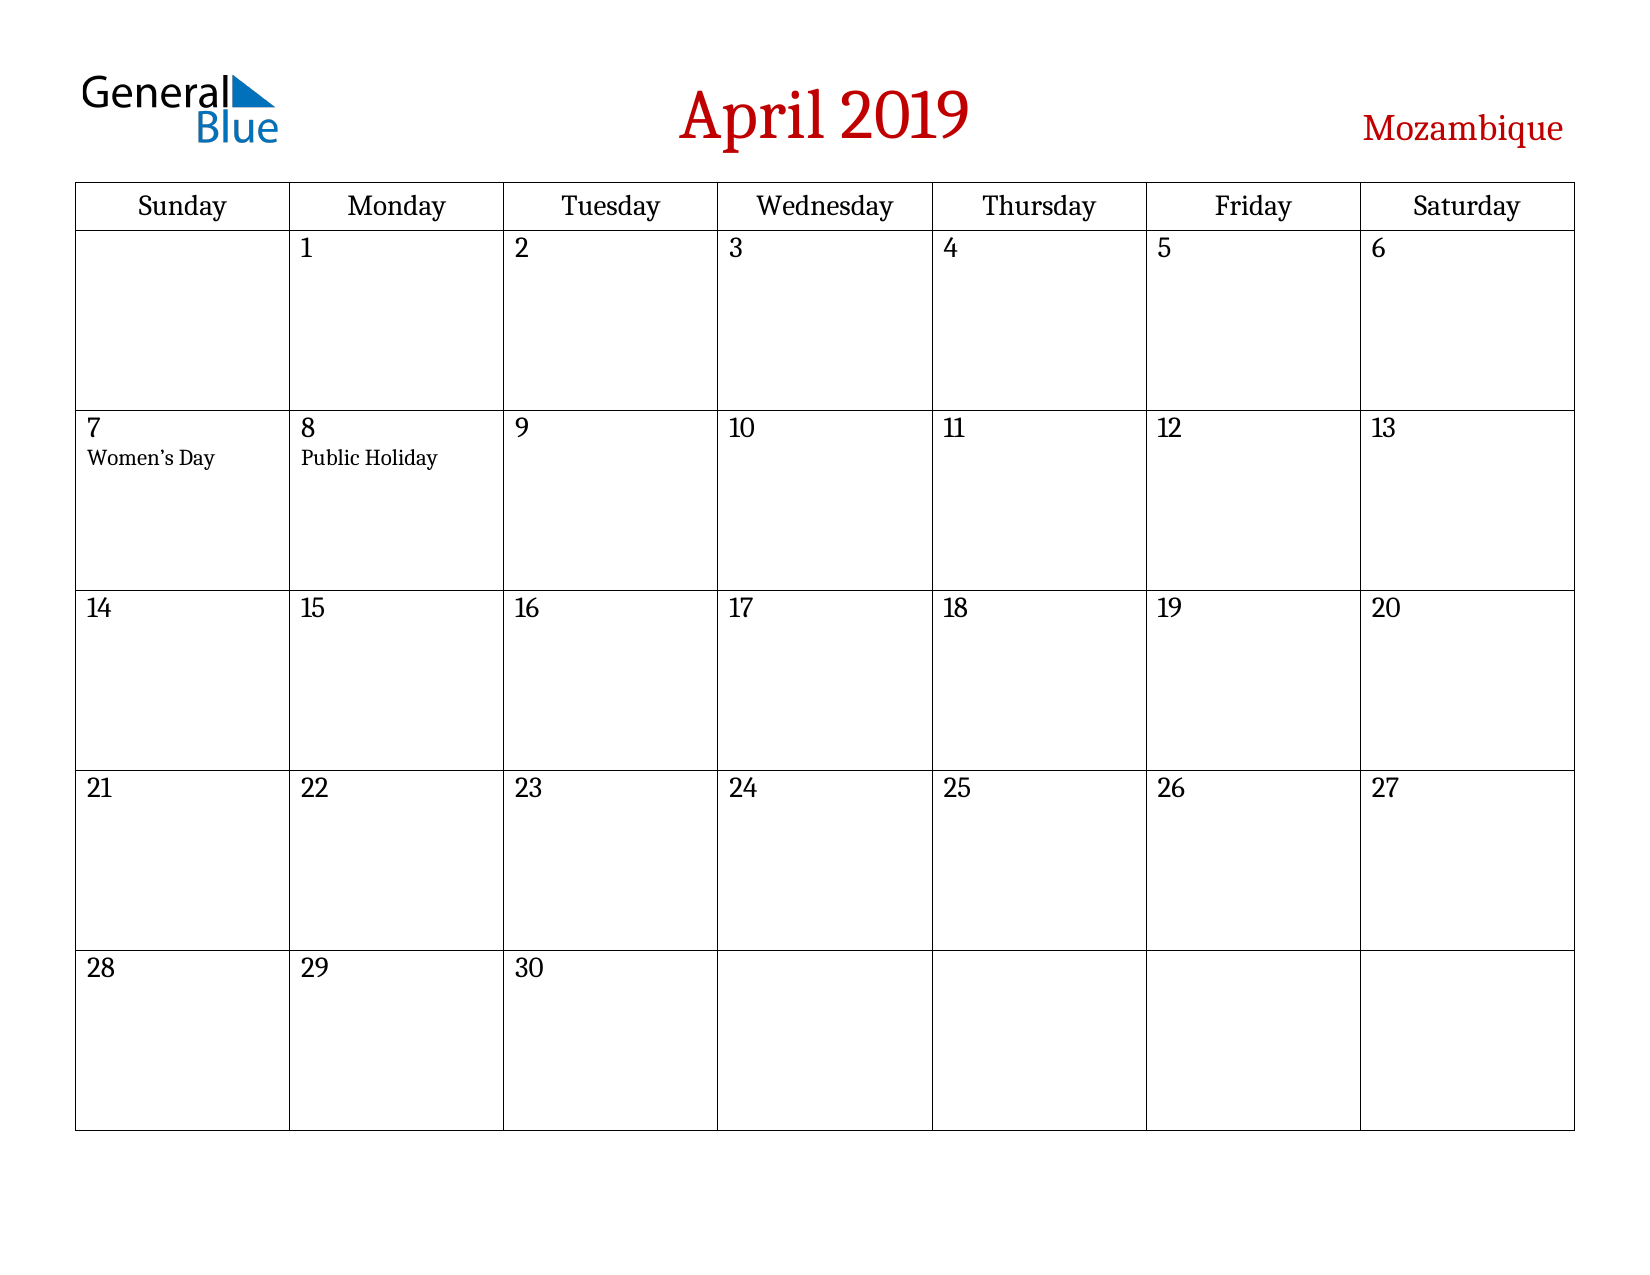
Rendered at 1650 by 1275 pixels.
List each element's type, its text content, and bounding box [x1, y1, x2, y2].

table_header April 2019 [504, 75, 1146, 182]
table_cell 9 [504, 411, 717, 444]
table_cell 11 [933, 411, 1146, 444]
table_cell [1147, 985, 1360, 1130]
table_cell 29 [290, 951, 503, 985]
table_cell [933, 265, 1146, 410]
table_cell 4 [933, 231, 1146, 264]
table_cell [933, 951, 1146, 985]
table_cell 12 [1147, 411, 1360, 444]
table_cell [1147, 951, 1360, 985]
table_cell [76, 805, 289, 950]
table_cell [290, 805, 503, 950]
table_cell 5 [1147, 231, 1360, 264]
table_cell [1361, 265, 1574, 410]
table_cell [933, 985, 1146, 1130]
table_cell 22 [290, 771, 503, 805]
table_cell [290, 985, 503, 1130]
table_cell 2 [504, 231, 717, 264]
table_cell 14 [76, 591, 289, 625]
table_cell [718, 445, 932, 590]
table_cell 21 [76, 771, 289, 805]
table_cell 30 [504, 951, 717, 985]
table_cell Thursday [933, 183, 1146, 230]
table_cell Women’s Day [76, 445, 289, 590]
table_cell 27 [1361, 771, 1574, 805]
table_cell [1361, 985, 1574, 1130]
picture [82, 75, 278, 143]
table_cell 3 [718, 231, 932, 264]
table_header Mozambique [1146, 75, 1574, 182]
table_cell Friday [1147, 183, 1360, 230]
table_cell [1361, 445, 1574, 590]
table_cell [504, 265, 717, 410]
table_cell [504, 985, 717, 1130]
table_header [76, 75, 503, 182]
table_cell [290, 265, 503, 410]
table_cell [718, 951, 932, 985]
table_cell Monday [290, 183, 503, 230]
table_cell 16 [504, 591, 717, 625]
table_cell [1147, 265, 1360, 410]
table_cell 26 [1147, 771, 1360, 805]
table_cell [718, 985, 932, 1130]
table_cell [504, 805, 717, 950]
table_cell [933, 625, 1146, 770]
table_cell 19 [1147, 591, 1360, 625]
table_cell Wednesday [718, 183, 932, 230]
table_cell [1147, 805, 1360, 950]
table_cell [76, 231, 289, 264]
table_cell Public Holiday [290, 445, 503, 590]
table_cell [76, 985, 289, 1130]
table_cell [1361, 951, 1574, 985]
table_cell [76, 265, 289, 410]
table_cell [1147, 625, 1360, 770]
table_cell 13 [1361, 411, 1574, 444]
table_cell 20 [1361, 591, 1574, 625]
table_cell 15 [290, 591, 503, 625]
table_cell Sunday [76, 183, 289, 230]
table_cell 23 [504, 771, 717, 805]
table_cell [1361, 805, 1574, 950]
table_cell 24 [718, 771, 932, 805]
table_cell [1147, 445, 1360, 590]
table_cell 18 [933, 591, 1146, 625]
table_cell [504, 445, 717, 590]
table_cell 28 [76, 951, 289, 985]
table_cell [933, 805, 1146, 950]
table_cell [290, 625, 503, 770]
table_cell 17 [718, 591, 932, 625]
table_cell 1 [290, 231, 503, 264]
table_cell 10 [718, 411, 932, 444]
table_cell [718, 625, 932, 770]
table_cell [1361, 625, 1574, 770]
table_cell [76, 625, 289, 770]
table_cell 7 [76, 411, 289, 444]
table_cell 25 [933, 771, 1146, 805]
table_cell Tuesday [504, 183, 717, 230]
table_cell [504, 625, 717, 770]
table_cell Saturday [1361, 183, 1574, 230]
table_cell 8 [290, 411, 503, 444]
table_cell [933, 445, 1146, 590]
table_cell [718, 805, 932, 950]
table_cell 6 [1361, 231, 1574, 264]
table_cell [718, 265, 932, 410]
